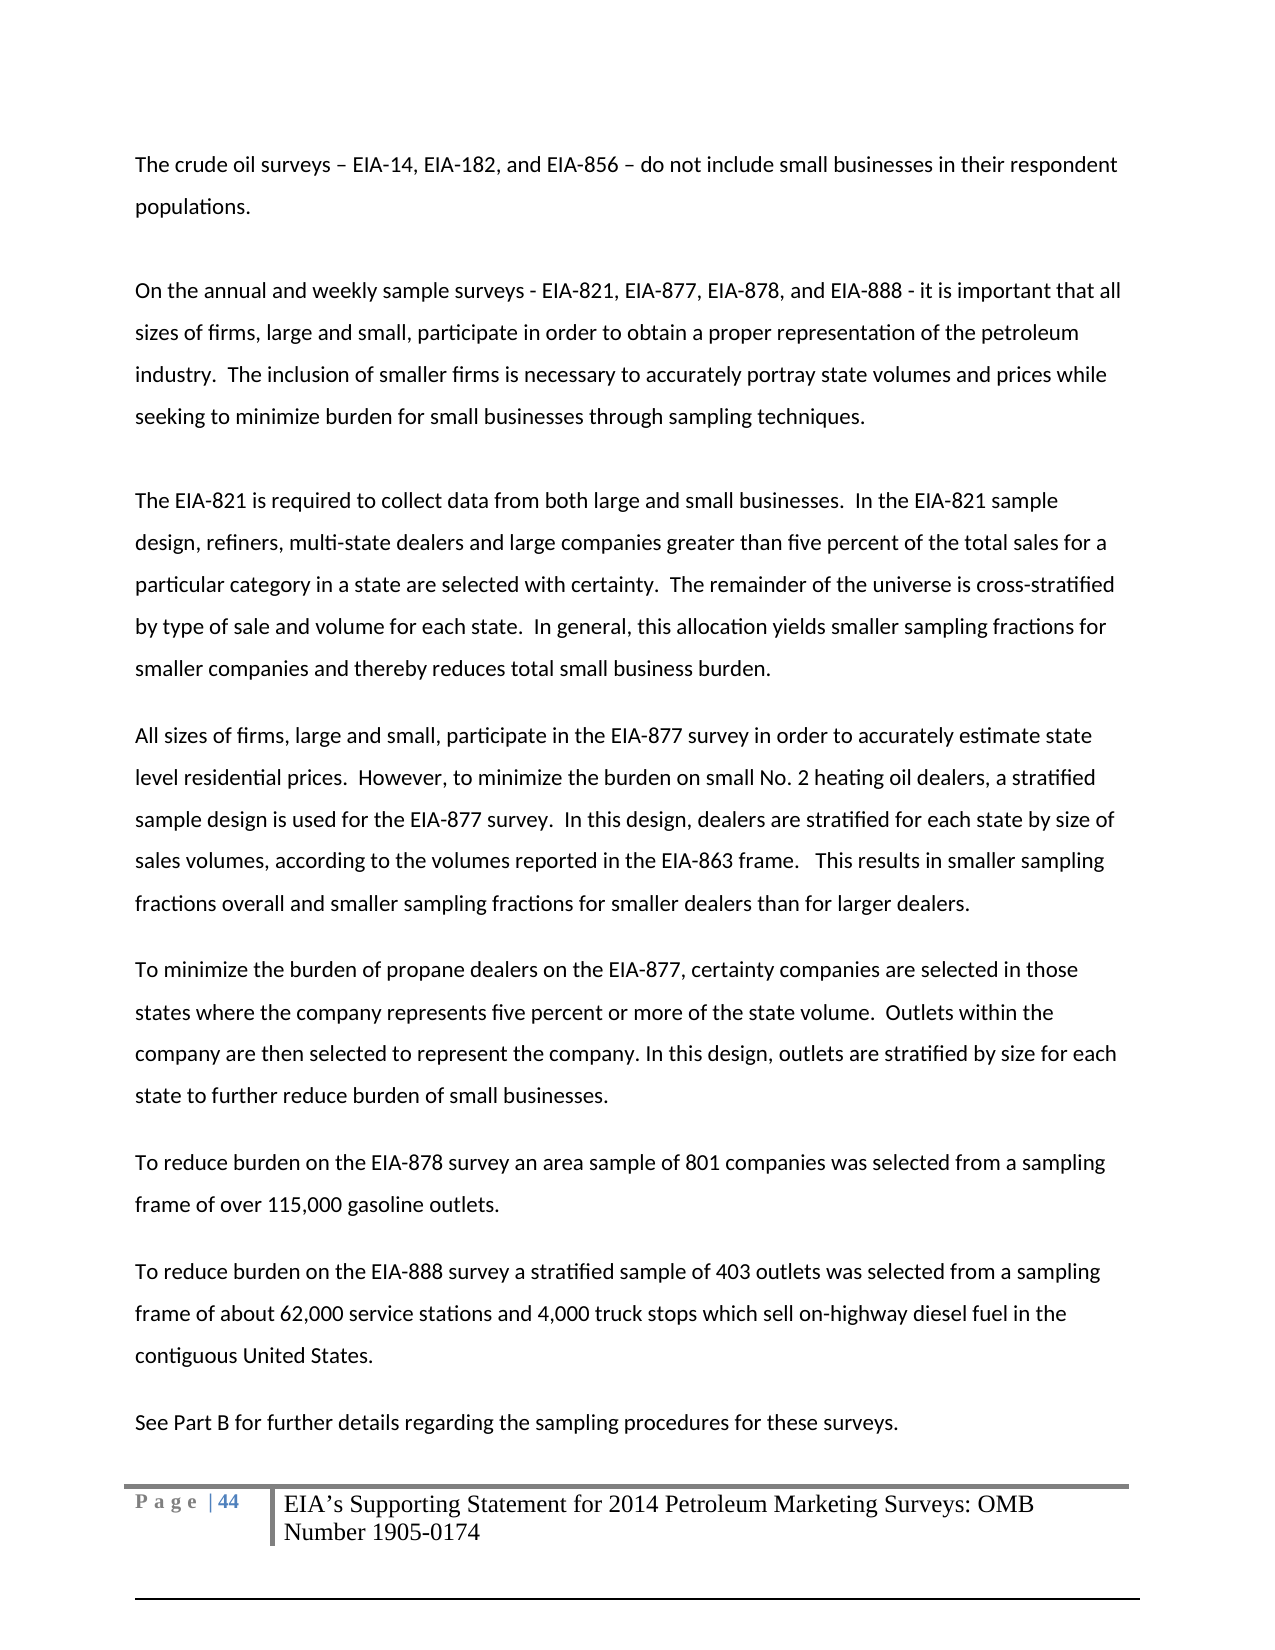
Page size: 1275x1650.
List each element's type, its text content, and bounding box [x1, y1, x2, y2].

text The EIA-821 is required to collect data from both large and small businesses. In the EIA-821 sample design, refiners, multi-state dealers and large companies greater than five percent of the total sales for a particular category in a state are selected with certainty. The remainder of the universe is cross-stratified by type of sale and volume for each state. In general, this allocation yields smaller sampling fractions for smaller companies and thereby reduces total small business burden. [135, 486, 1125, 682]
text To reduce burden on the EIA-888 survey a stratified sample of 403 outlets was selected from a sampling frame of about 62,000 service stations and 4,000 truck stops which sell on-highway diesel fuel in the contiguous United States. [135, 1257, 1125, 1369]
text See Part B for further details regarding the sampling procedures for these surveys. [135, 1408, 1125, 1436]
text To minimize the burden of propane dealers on the EIA-877, certainty companies are selected in those states where the company represents five percent or more of the state volume. Outlets within the company are then selected to represent the company. In this design, outlets are stratified by size for each state to further reduce burden of small businesses. [135, 956, 1125, 1109]
text To reduce burden on the EIA-878 survey an area sample of 801 companies was selected from a sampling frame of over 115,000 gasoline outlets. [135, 1148, 1125, 1218]
text The crude oil surveys – EIA-14, EIA-182, and EIA-856 – do not include small businesses in their respondent populations. [135, 150, 1140, 220]
text On the annual and weekly sample surveys - EIA-821, EIA-877, EIA-878, and EIA-888 - it is important that all sizes of firms, large and small, participate in order to obtain a proper representation of the petroleum industry. The inclusion of smaller firms is necessary to accurately portray state volumes and prices while seeking to minimize burden for small businesses through sampling techniques. [135, 276, 1140, 430]
text All sizes of firms, large and small, participate in the EIA-877 survey in order to accurately estimate state level residential prices. However, to minimize the burden on small No. 2 heating oil dealers, a stratified sample design is used for the EIA-877 survey. In this design, dealers are stratified for each state by size of sales volumes, according to the volumes reported in the EIA-863 frame. This results in smaller sampling fractions overall and smaller sampling fractions for smaller dealers than for larger dealers. [135, 721, 1125, 917]
